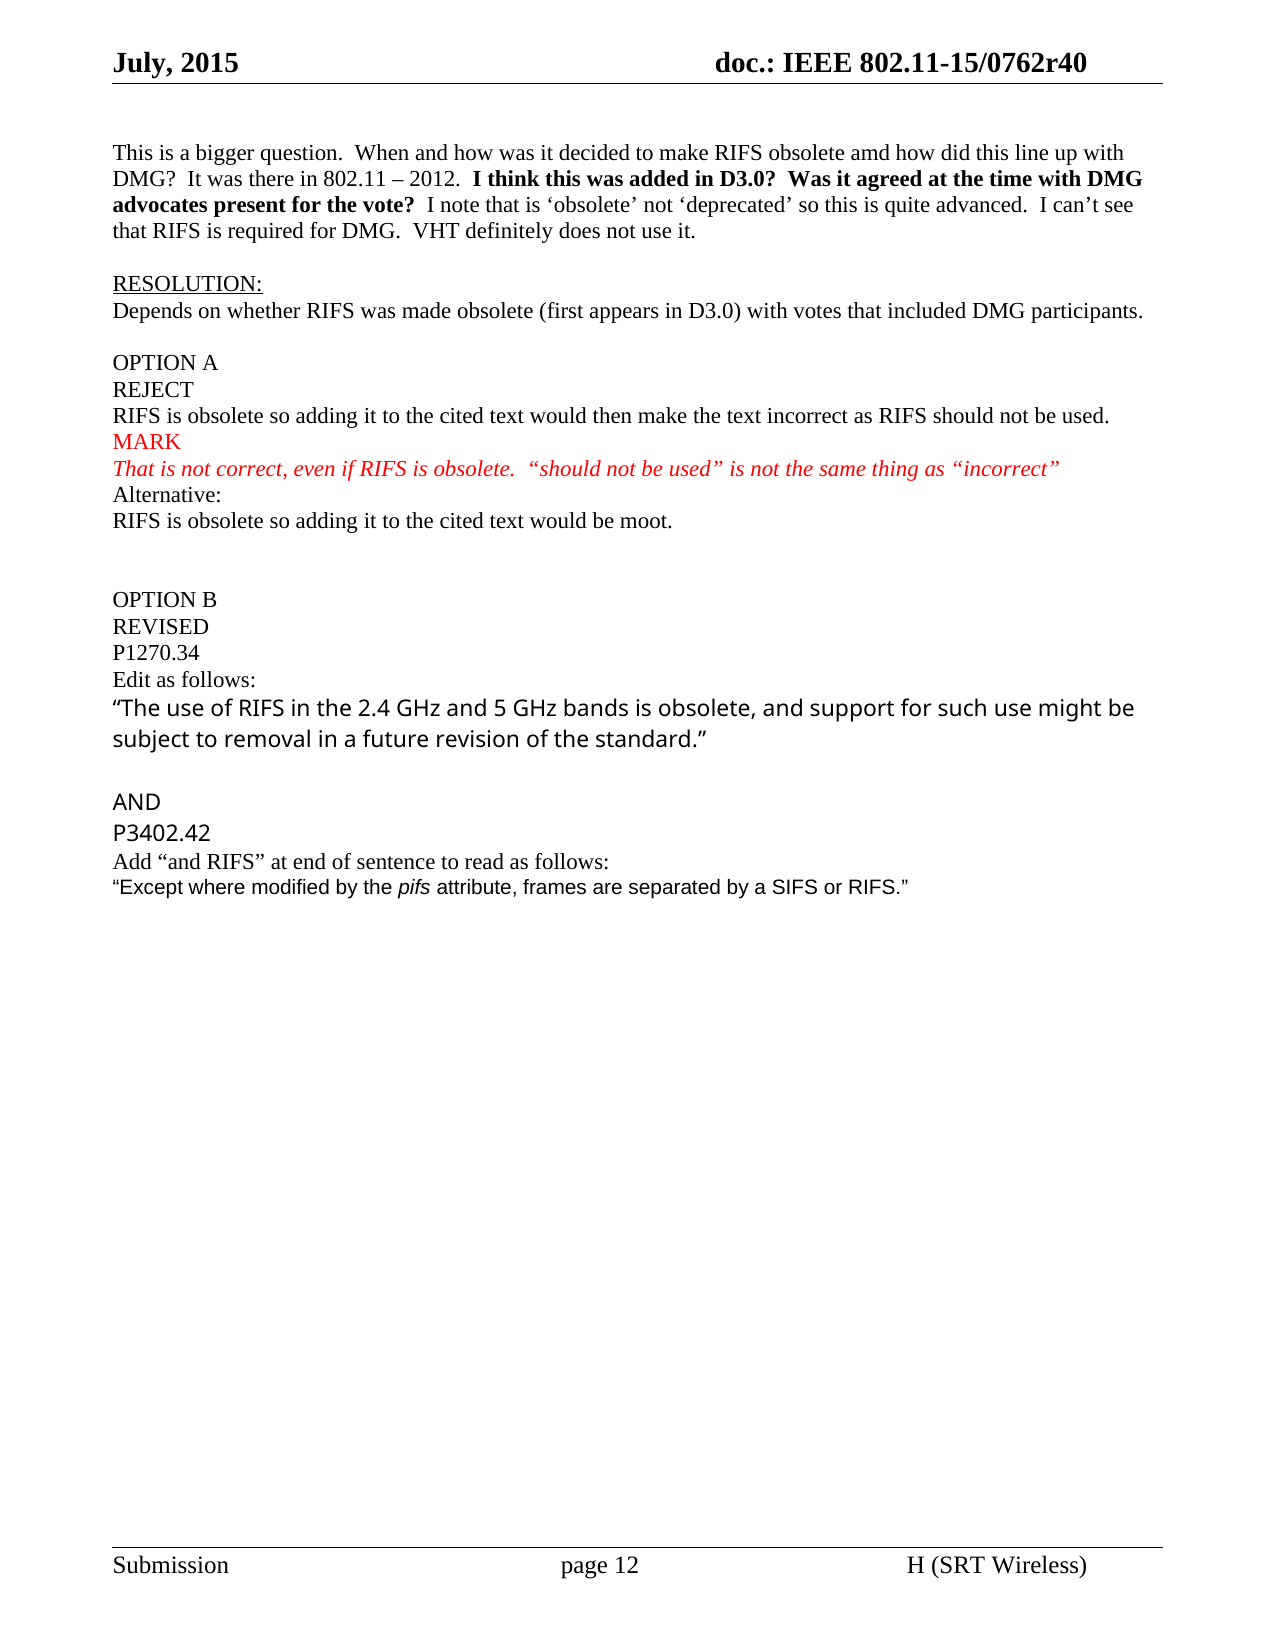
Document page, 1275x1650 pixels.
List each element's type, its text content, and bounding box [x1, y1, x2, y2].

text “Except where modified by the pifs attribute, frames are separated by a SIFS or RIFS.” [112, 874, 1163, 898]
text OPTION B [112, 587, 1163, 613]
text P1270.34 [112, 639, 1163, 666]
text OPTION A [112, 349, 1163, 376]
text “The use of RIFS in the 2.4 GHz and 5 GHz bands is obsolete, and support for such use might be subject to removal in a future revision of the standard.” [112, 692, 1163, 754]
text Depends on whether RIFS was made obsolete (first appears in D3.0) with votes that included DMG participants. [112, 297, 1163, 323]
text P3402.42 [112, 817, 1163, 848]
text REJECT [112, 376, 1163, 402]
text This is a bigger question. When and how was it decided to make RIFS obsolete amd how did this line up with DMG? It was there in 802.11 – 2012. I think this was added in D3.0? Was it agreed at the time with DMG advocates present for the vote? I note that is ‘obsolete’ not ‘deprecated’ so this is quite advanced. I can’t see that RIFS is required for DMG. VHT definitely does not use it. [112, 138, 1163, 244]
text Edit as follows: [112, 666, 1163, 692]
text RIFS is obsolete so adding it to the cited text would be moot. [112, 507, 1163, 534]
text Alternative: [112, 481, 1163, 507]
text MARK [112, 428, 1163, 455]
text That is not correct, even if RIFS is obsolete. “should not be used” is not the same thing as “incorrect” [112, 455, 1163, 481]
text REVISED [112, 613, 1163, 639]
text RIFS is obsolete so adding it to the cited text would then make the text incorrect as RIFS should not be used. [112, 402, 1163, 428]
text Add “and RIFS” at end of sentence to read as follows: [112, 848, 1163, 874]
text RESOLUTION: [112, 270, 1163, 297]
text AND [112, 786, 1163, 817]
